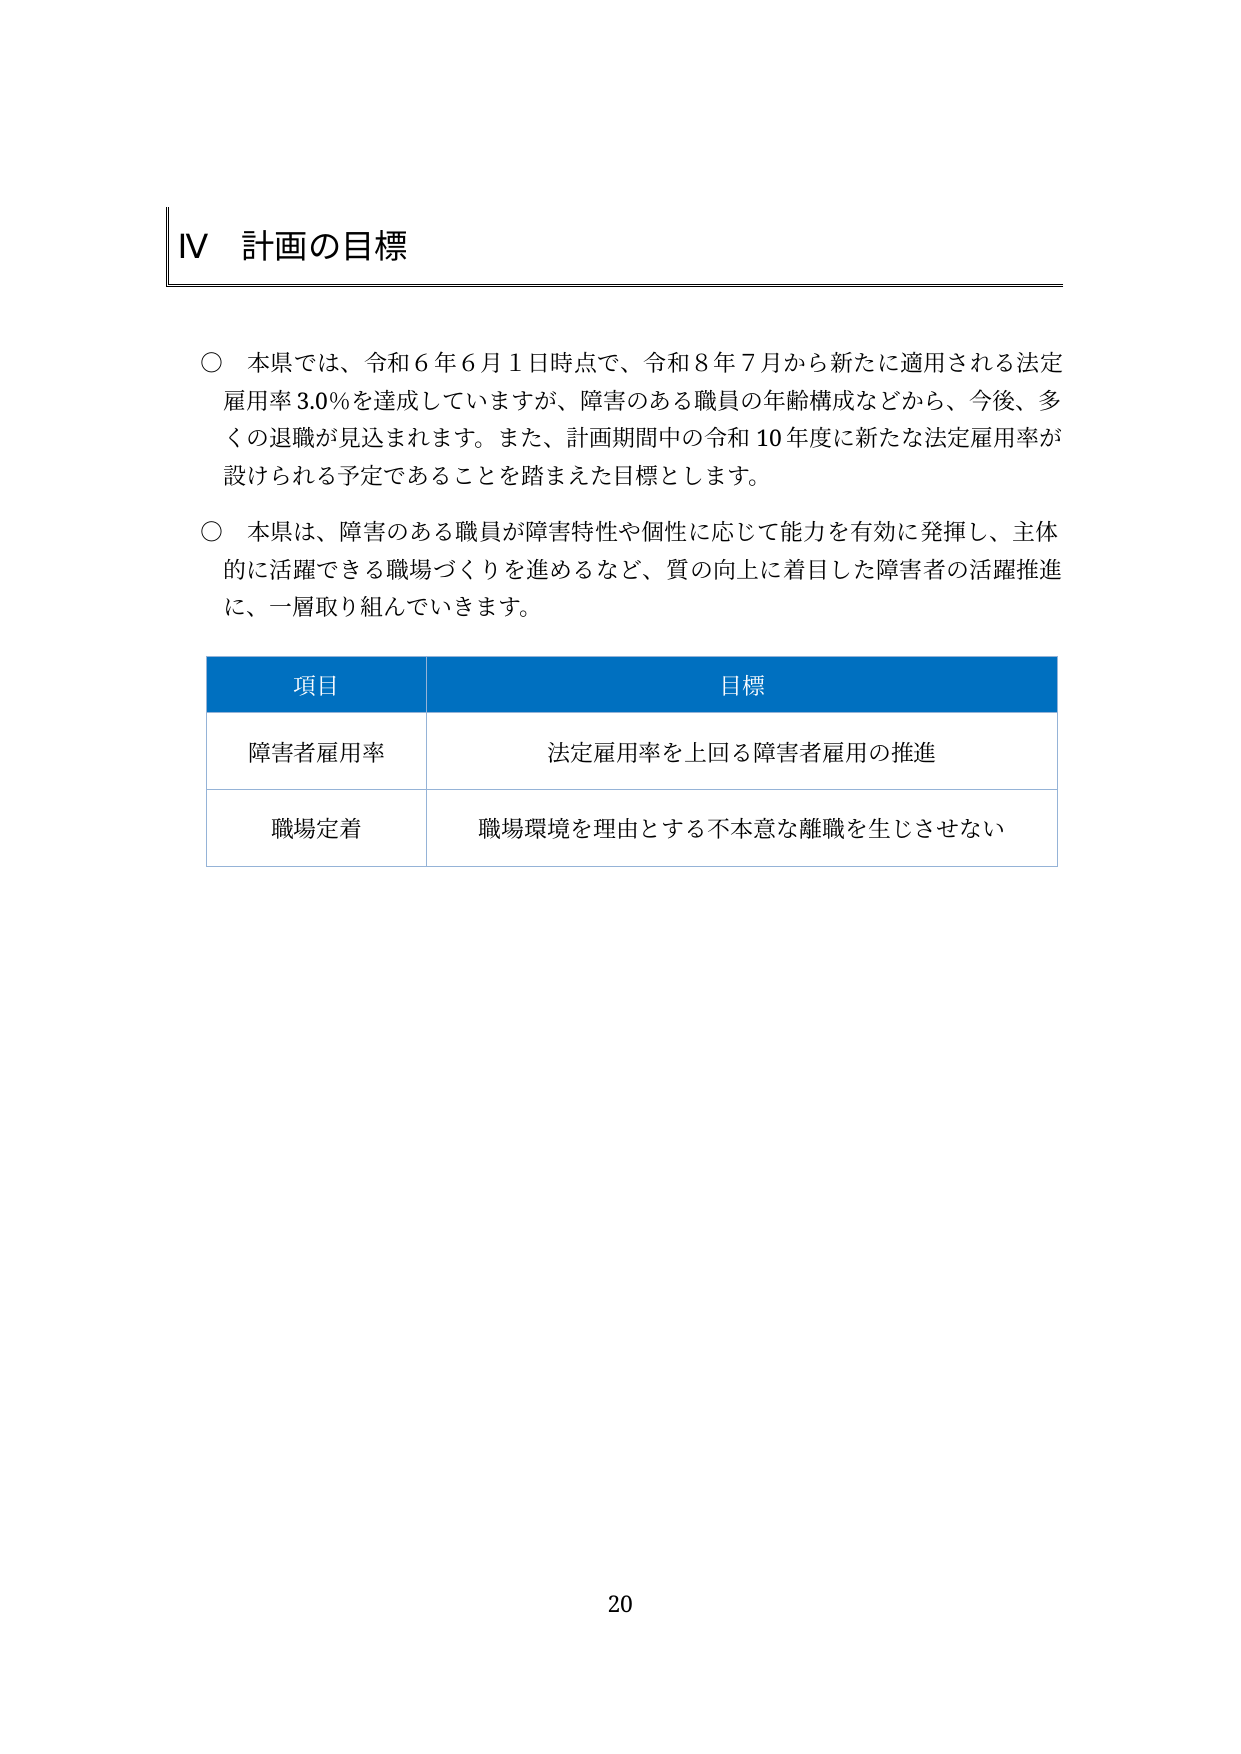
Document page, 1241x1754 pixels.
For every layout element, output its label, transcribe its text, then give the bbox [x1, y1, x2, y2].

subtitle Ⅳ 計画の目標 [169, 207, 1063, 284]
text ○ 本県では、令和６年６月１日時点で、令和８年７月から新たに適用される法定雇用率3.0％を達成していますが、障害のある職員の年齢構成などから、今後、多くの退職が見込まれます。また、計画期間中の令和10年度に新たな法定雇用率が設けられる予定であることを踏まえた目標とします。 [177, 343, 1063, 493]
table_header 目標 [427, 657, 1057, 712]
table_cell 職場環境を理由とする不本意な離職を生じさせない [427, 790, 1057, 866]
table_cell 障害者雇用率 [207, 713, 426, 789]
table_header 項目 [207, 657, 426, 712]
table_cell 法定雇用率を上回る障害者雇用の推進 [427, 713, 1057, 789]
table_cell 職場定着 [207, 790, 426, 866]
text ○ 本県は、障害のある職員が障害特性や個性に応じて能力を有効に発揮し、主体的に活躍できる職場づくりを進めるなど、質の向上に着目した障害者の活躍推進に、一層取り組んでいきます。 [177, 512, 1063, 624]
